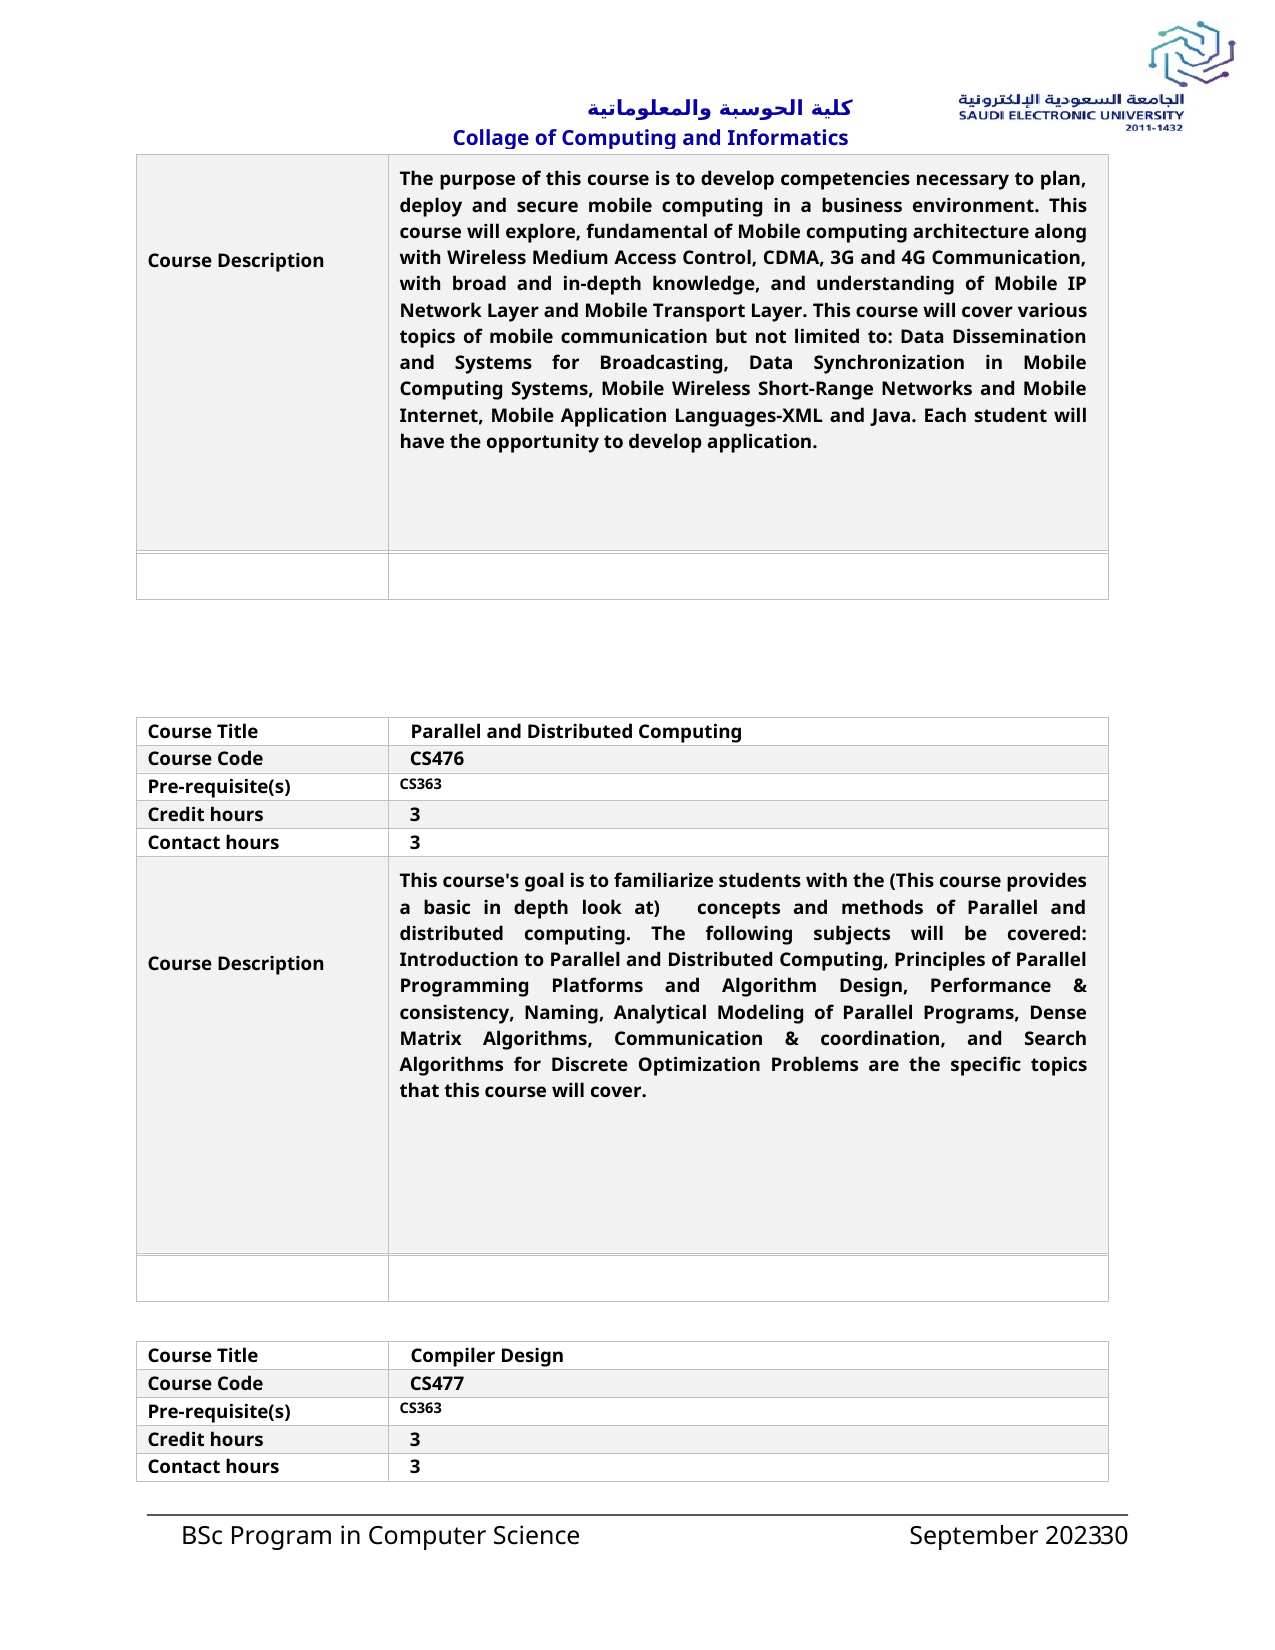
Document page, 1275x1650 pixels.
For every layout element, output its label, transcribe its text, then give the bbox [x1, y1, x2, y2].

table_cell Contact hours [137, 829, 388, 856]
table_cell This course's goal is to familiarize students with the (This course provides a basic in depth look at) concepts and methods of Parallel and distributed computing. The following subjects will be covered: Introduction to Parallel and Distributed Computing, Principles of Parallel Programming Platforms and Algorithm Design, Performance & consistency, Naming, Analytical Modeling of Parallel Programs, Dense Matrix Algorithms, Communication & coordination, and Search Algorithms for Discrete Optimization Problems are the specific topics that this course will cover. [389, 857, 1108, 1252]
table_cell CS476 [389, 746, 1108, 772]
table_cell CS363 [389, 1398, 1108, 1425]
table_cell 3 [389, 1426, 1108, 1453]
table_header Compiler Design [389, 1342, 1108, 1369]
table_cell CS363 [389, 774, 1108, 800]
table_cell Course Description [137, 155, 388, 550]
table_cell Course Code [137, 746, 388, 772]
table_header Course Title [137, 1342, 388, 1369]
table_cell Credit hours [137, 801, 388, 828]
table_cell [137, 554, 388, 599]
table_header Course Title [137, 718, 388, 744]
table_cell 3 [389, 1454, 1108, 1481]
table_cell CS477 [389, 1370, 1108, 1397]
picture [958, 20, 1237, 131]
table_cell The purpose of this course is to develop competencies necessary to plan, deploy and secure mobile computing in a business environment. This course will explore, fundamental of Mobile computing architecture along with Wireless Medium Access Control, CDMA, 3G and 4G Communication, with broad and in-depth knowledge, and understanding of Mobile IP Network Layer and Mobile Transport Layer. This course will cover various topics of mobile communication but not limited to: Data Dissemination and Systems for Broadcasting, Data Synchronization in Mobile Computing Systems, Mobile Wireless Short-Range Networks and Mobile Internet, Mobile Application Languages-XML and Java. Each student will have the opportunity to develop application. [389, 155, 1108, 550]
table_cell [389, 1256, 1108, 1301]
table_cell Course Code [137, 1370, 388, 1397]
table_cell 3 [389, 829, 1108, 856]
table_cell [137, 1256, 388, 1301]
table_cell Credit hours [137, 1426, 388, 1453]
table_cell Course Description [137, 857, 388, 1252]
table_cell Pre-requisite(s) [137, 1398, 388, 1425]
table_cell Pre-requisite(s) [137, 774, 388, 800]
table_cell [389, 554, 1108, 599]
table_cell 3 [389, 801, 1108, 828]
table_header Parallel and Distributed Computing [389, 718, 1108, 744]
table_cell Contact hours [137, 1454, 388, 1481]
